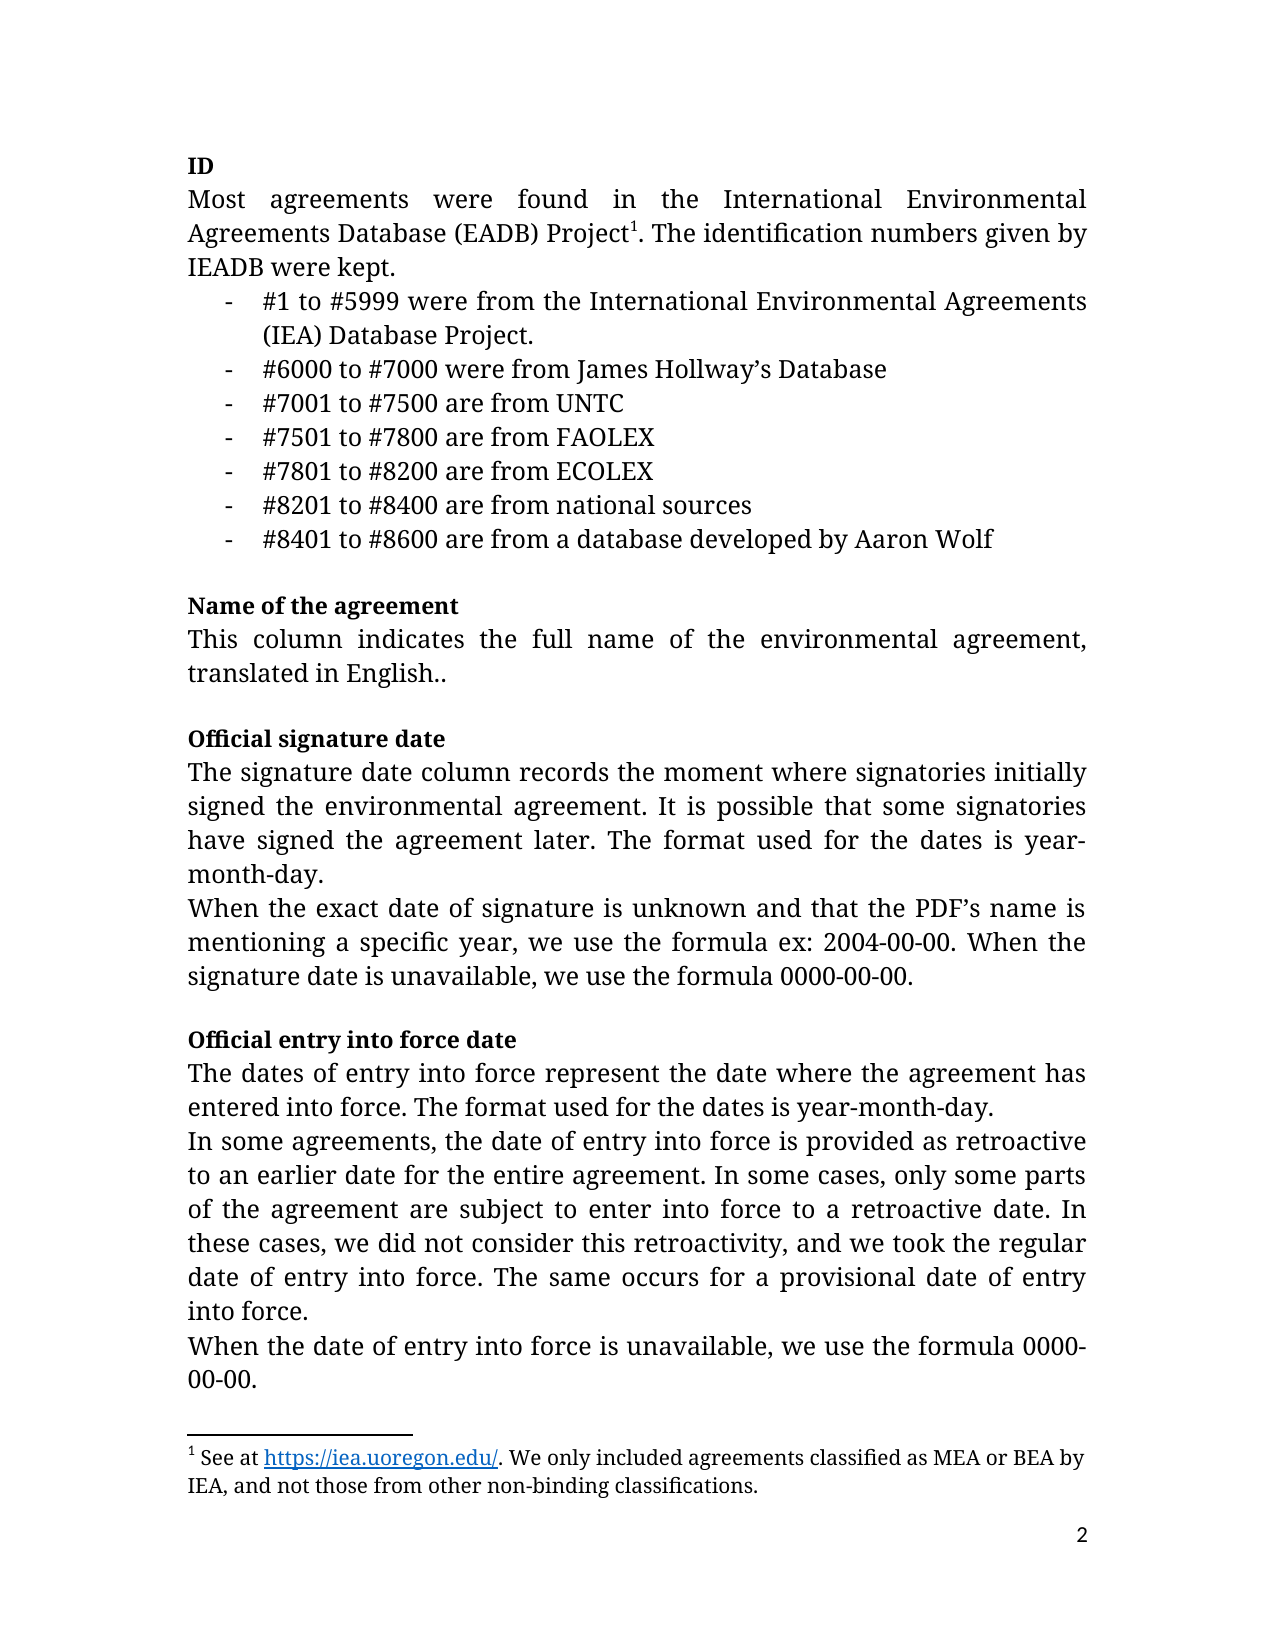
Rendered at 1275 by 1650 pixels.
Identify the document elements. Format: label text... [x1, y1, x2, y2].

subtitle ID [187, 150, 1087, 181]
text When the date of entry into force is unavailable, we use the formula 0000-00-00. [187, 1328, 1087, 1396]
list #7501 to #7800 are from FAOLEX [225, 420, 1087, 454]
text When the exact date of signature is unknown and that the PDF’s name is mentioning a specific year, we use the formula ex: 2004-00-00. When the signature date is unavailable, we use the formula 0000-00-00. [187, 891, 1087, 993]
list #8401 to #8600 are from a database developed by Aaron Wolf [225, 522, 1087, 556]
text Most agreements were found in the International Environmental Agreements Database (EADB) Project. The identification numbers given by IEADB were kept. [187, 181, 1087, 283]
list #7801 to #8200 are from ECOLEX [225, 454, 1087, 488]
list #6000 to #7000 were from James Hollway’s Database [225, 352, 1087, 386]
list #8201 to #8400 are from national sources [225, 488, 1087, 522]
text This column indicates the full name of the environmental agreement, translated in English.. [187, 621, 1087, 689]
text In some agreements, the date of entry into force is provided as retroactive to an earlier date for the entire agreement. In some cases, only some parts of the agreement are subject to enter into force to a retroactive date. In these cases, we did not consider this retroactivity, and we took the regular date of entry into force. The same occurs for a provisional date of entry into force. [187, 1124, 1087, 1328]
subtitle Official entry into force date [187, 1024, 1087, 1056]
list #7001 to #7500 are from UNTC [225, 386, 1087, 420]
text The signature date column records the moment where signatories initially signed the environmental agreement. It is possible that some signatories have signed the agreement later. The format used for the dates is year-month-day. [187, 755, 1087, 891]
subtitle Official signature date [187, 723, 1087, 755]
list #1 to #5999 were from the International Environmental Agreements (IEA) Database Project. [225, 283, 1087, 352]
text The dates of entry into force represent the date where the agreement has entered into force. The format used for the dates is year-month-day. [187, 1056, 1087, 1124]
subtitle Name of the agreement [187, 590, 1087, 621]
